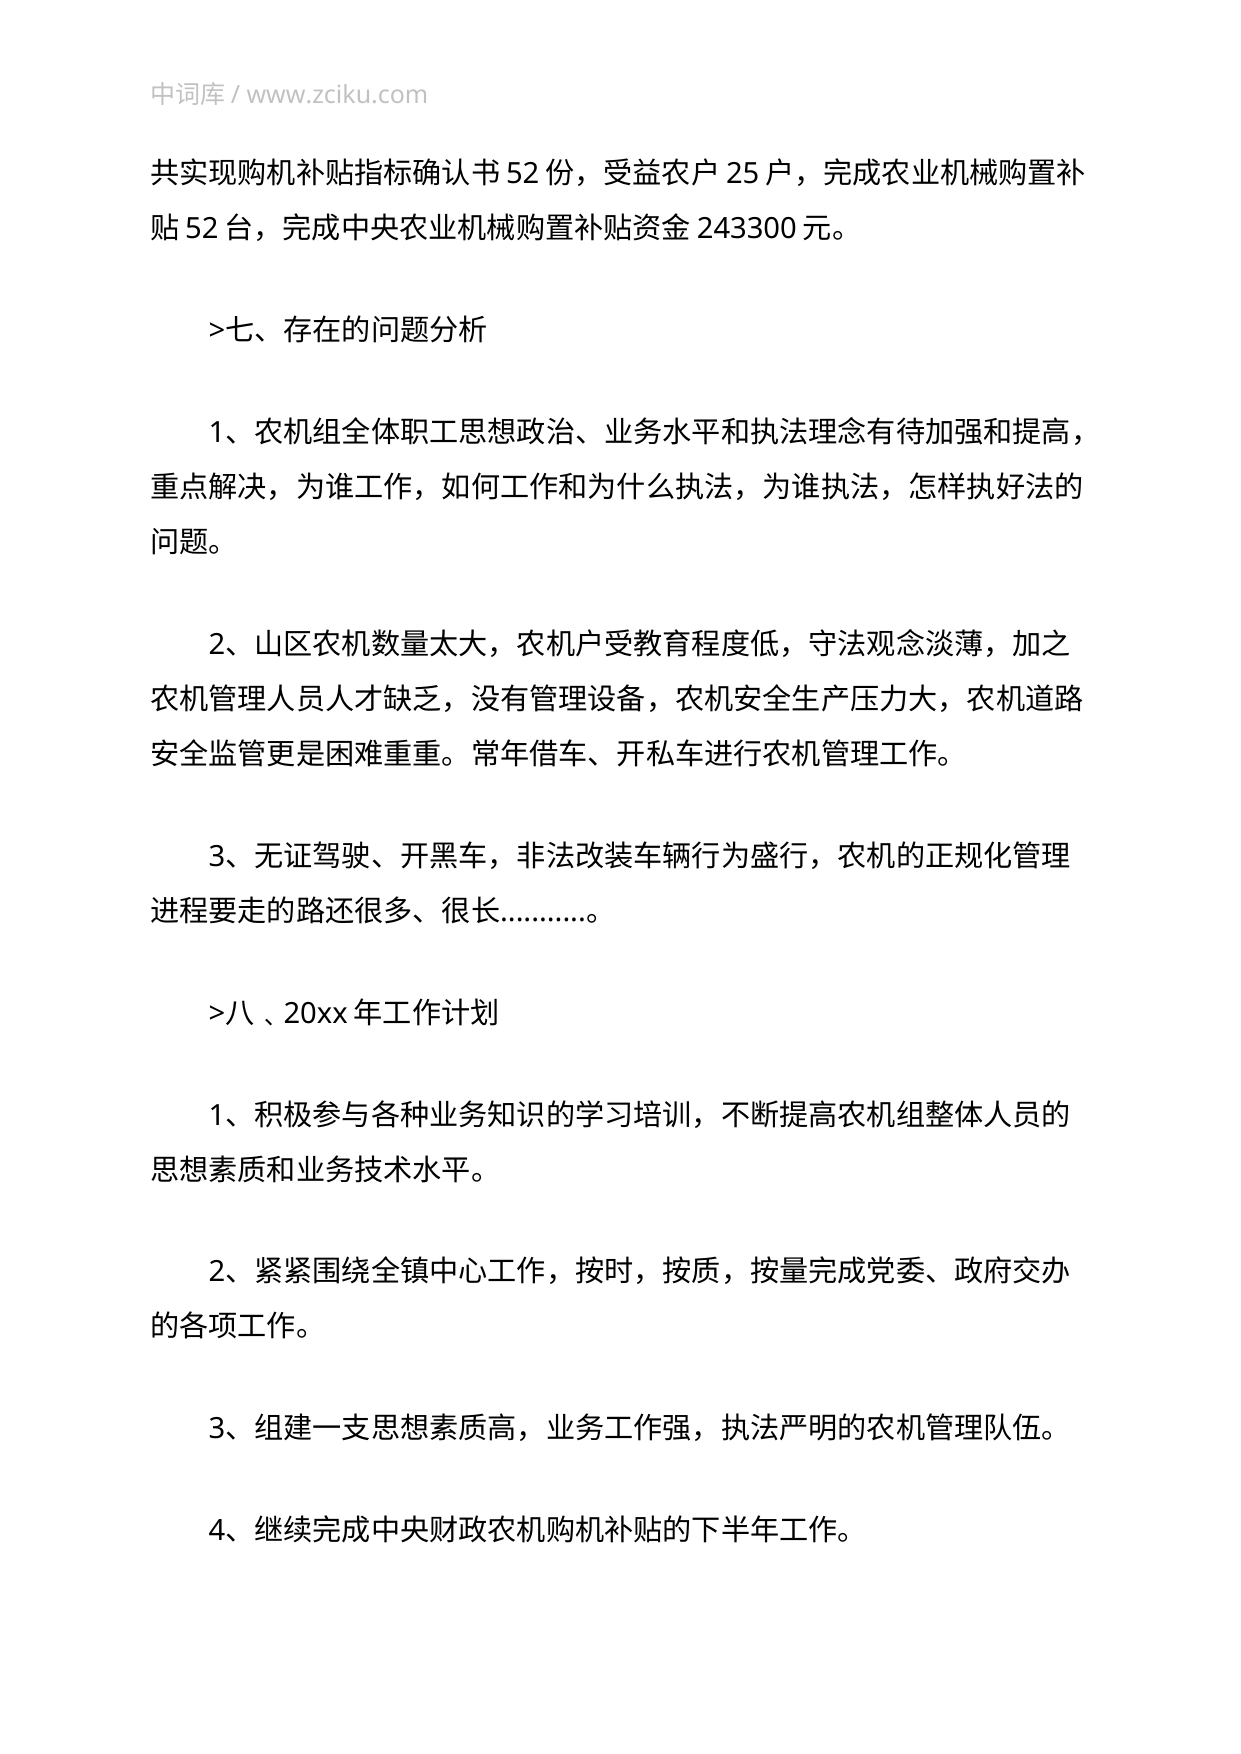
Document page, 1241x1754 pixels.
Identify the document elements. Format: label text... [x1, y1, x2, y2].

text 2、山区农机数量太大，农机户受教育程度低，守法观念淡薄，加之农机管理人员人才缺乏，没有管理设备，农机安全生产压力大，农机道路安全监管更是困难重重。常年借车、开私车进行农机管理工作。 [150, 621, 1090, 773]
text 1、积极参与各种业务知识的学习培训，不断提高农机组整体人员的思想素质和业务技术水平。 [150, 1091, 1090, 1188]
text 4、继续完成中央财政农机购机补贴的下半年工作。 [150, 1507, 1090, 1549]
text 3、无证驾驶、开黑车，非法改装车辆行为盛行，农机的正规化管理进程要走的路还很多、很长...........。 [150, 832, 1090, 930]
text 2、紧紧围绕全镇中心工作，按时，按质，按量完成党委、政府交办的各项工作。 [150, 1248, 1090, 1345]
text 3、组建一支思想素质高，业务工作强，执法严明的农机管理队伍。 [150, 1405, 1090, 1447]
text 1、农机组全体职工思想政治、业务水平和执法理念有待加强和提高，重点解决，为谁工作，如何工作和为什么执法，为谁执法，怎样执好法的问题。 [150, 409, 1090, 561]
text >七、存在的问题分析 [150, 307, 1090, 349]
text >八﹑20xx年工作计划 [150, 989, 1090, 1032]
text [150, 150, 1090, 247]
